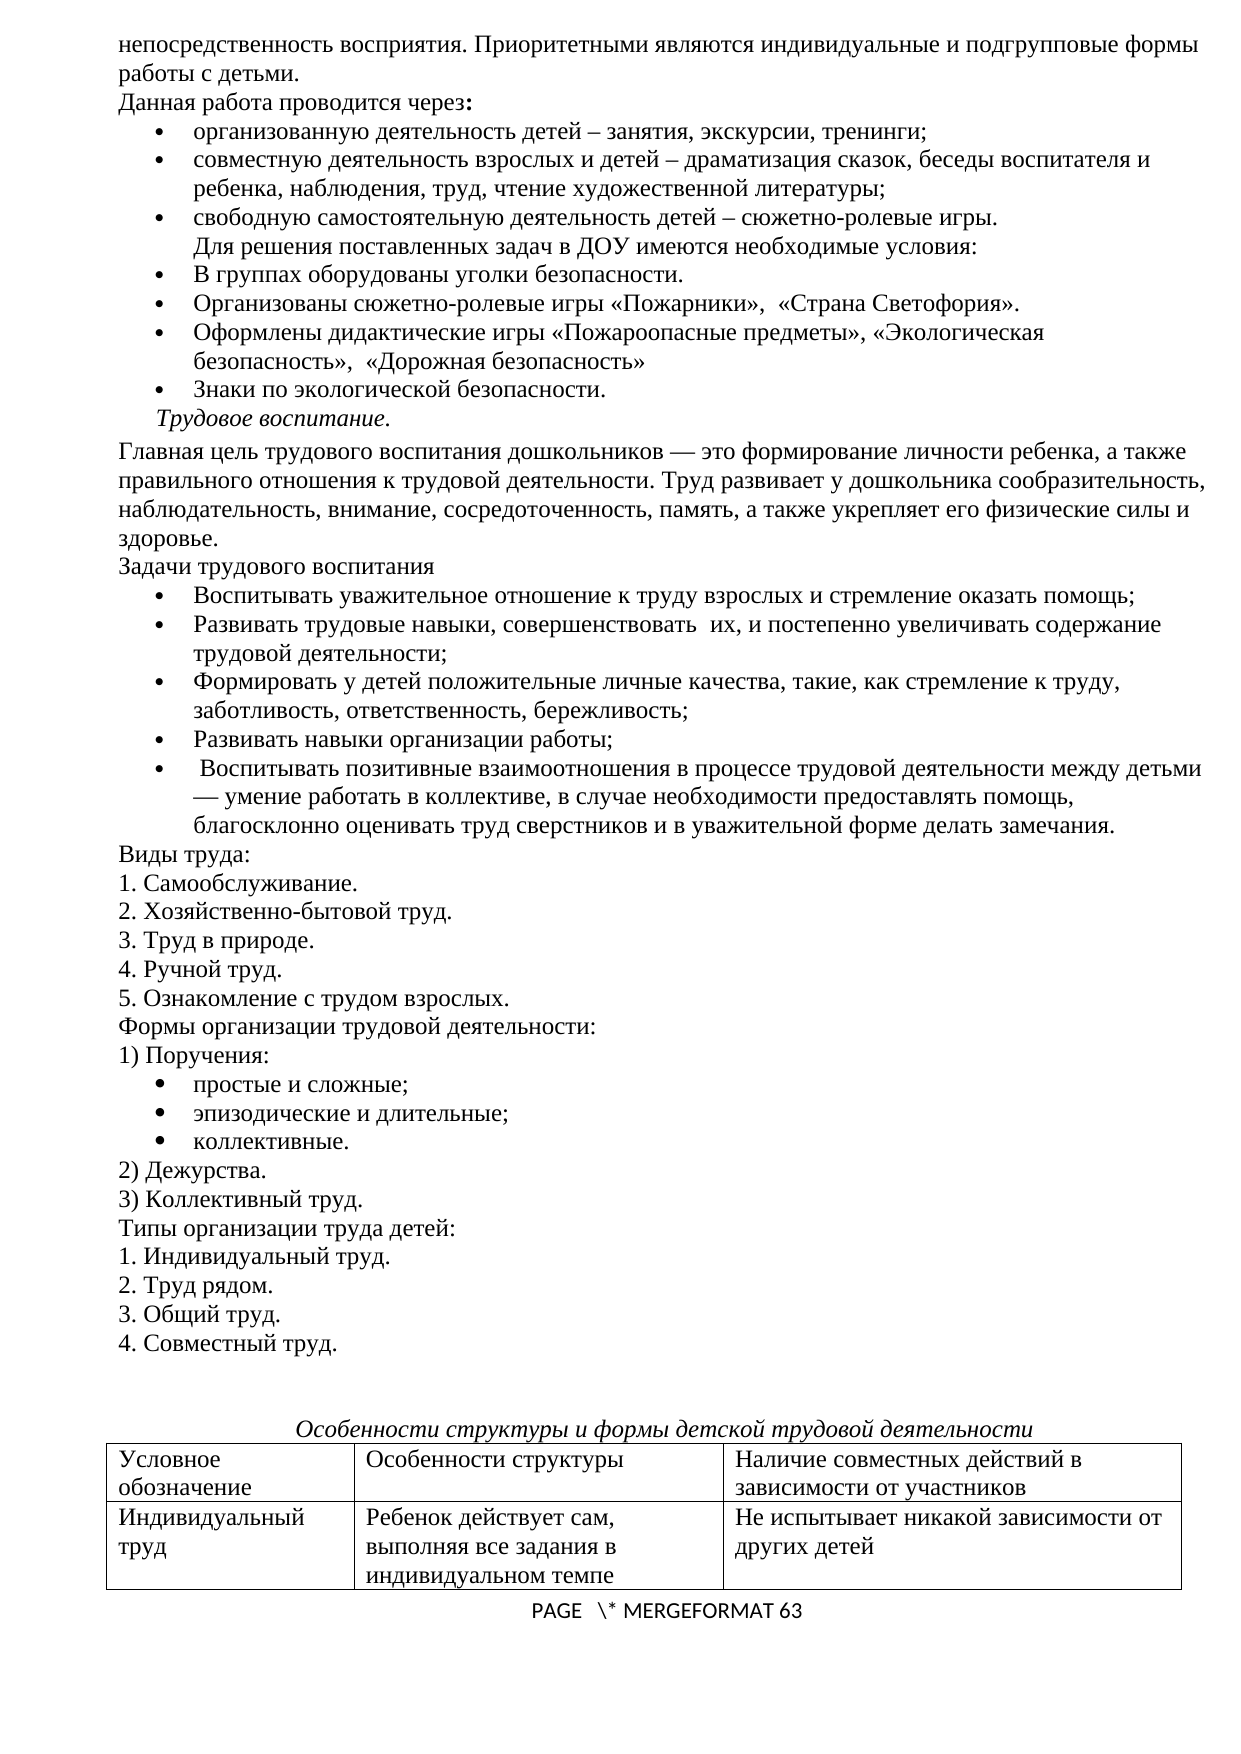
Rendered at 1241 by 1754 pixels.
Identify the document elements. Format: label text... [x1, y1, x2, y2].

text 2. Труд рядом. [118, 1270, 1211, 1299]
list совместную деятельность взрослых и детей – драматизация сказок, беседы воспитателя и ребенка, наблюдения, труд, чтение художественной литературы; [156, 144, 1211, 202]
text Трудовое воспитание. [156, 403, 1211, 432]
text Главная цель трудового воспитания дошкольников — это формирование личности ребенка, а также правильного отношения к трудовой деятельности. Труд развивает у дошкольника сообразительность, наблюдательность, внимание, сосредоточенность, память, а также укрепляет его физические силы и здоровье. [118, 436, 1211, 551]
table_header Наличие совместных действий в зависимости от участников [724, 1444, 1181, 1501]
table_header Особенности структуры [355, 1444, 723, 1501]
list эпизодические и длительные; [156, 1098, 1211, 1126]
text 4. Совместный труд. [118, 1328, 1211, 1356]
text 4. Ручной труд. [118, 954, 1211, 983]
list Воспитывать уважительное отношение к труду взрослых и стремление оказать помощь; [156, 580, 1211, 609]
text 5. Ознакомление с трудом взрослых. [118, 983, 1211, 1011]
list В группах оборудованы уголки безопасности. [156, 259, 1211, 288]
list коллективные. [156, 1126, 1211, 1155]
list свободную самостоятельную деятельность детей – сюжетно-ролевые игры. [156, 202, 1211, 231]
text 3) Коллективный труд. [118, 1184, 1211, 1213]
text 2. Хозяйственно-бытовой труд. [118, 896, 1211, 925]
list Развивать трудовые навыки, совершенствовать их, и постепенно увеличивать содержание трудовой деятельности; [156, 609, 1211, 666]
table_header Условное обозначение [107, 1444, 354, 1501]
text Особенности структуры и формы детской трудовой деятельности [118, 1414, 1211, 1443]
table_cell Ребенок действует сам, выполняя все задания в индивидуальном темпе [355, 1502, 723, 1588]
text 3. Общий труд. [118, 1299, 1211, 1328]
text Формы организации трудовой деятельности: [118, 1011, 1211, 1040]
list Формировать у детей положительные личные качества, такие, как стремление к труду, заботливость, ответственность, бережливость; [156, 666, 1211, 724]
list Воспитывать позитивные взаимоотношения в процессе трудовой деятельности между детьми — умение работать в коллективе, в случае необходимости предоставлять помощь, благосклонно оценивать труд сверстников и в уважительной форме делать замечания. [156, 753, 1211, 839]
list простые и сложные; [156, 1069, 1211, 1098]
text Для решения поставленных задач в ДОУ имеются необходимые условия: [193, 231, 1211, 259]
list Оформлены дидактические игры «Пожароопасные предметы», «Экологическая безопасность», «Дорожная безопасность» [156, 317, 1211, 374]
list Организованы сюжетно-ролевые игры «Пожарники», «Страна Светофория». [156, 288, 1211, 317]
list организованную деятельность детей – занятия, экскурсии, тренинги; [156, 116, 1211, 144]
text 2) Дежурства. [118, 1155, 1211, 1184]
table_cell Индивидуальный труд [107, 1502, 354, 1588]
list Развивать навыки организации работы; [156, 724, 1211, 753]
text 1. Индивидуальный труд. [118, 1241, 1211, 1270]
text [118, 29, 1211, 87]
text 1) Поручения: [118, 1040, 1211, 1069]
text Задачи трудового воспитания [118, 551, 1211, 580]
list Знаки по экологической безопасности. [156, 374, 1211, 403]
text Данная работа проводится через: [118, 87, 1211, 116]
text Типы организации труда детей: [118, 1213, 1211, 1241]
text 3. Труд в природе. [118, 925, 1211, 954]
text 1. Самообслуживание. [118, 868, 1211, 896]
table_cell Не испытывает никакой зависимости от других детей [724, 1502, 1181, 1588]
text Виды труда: [118, 839, 1211, 868]
